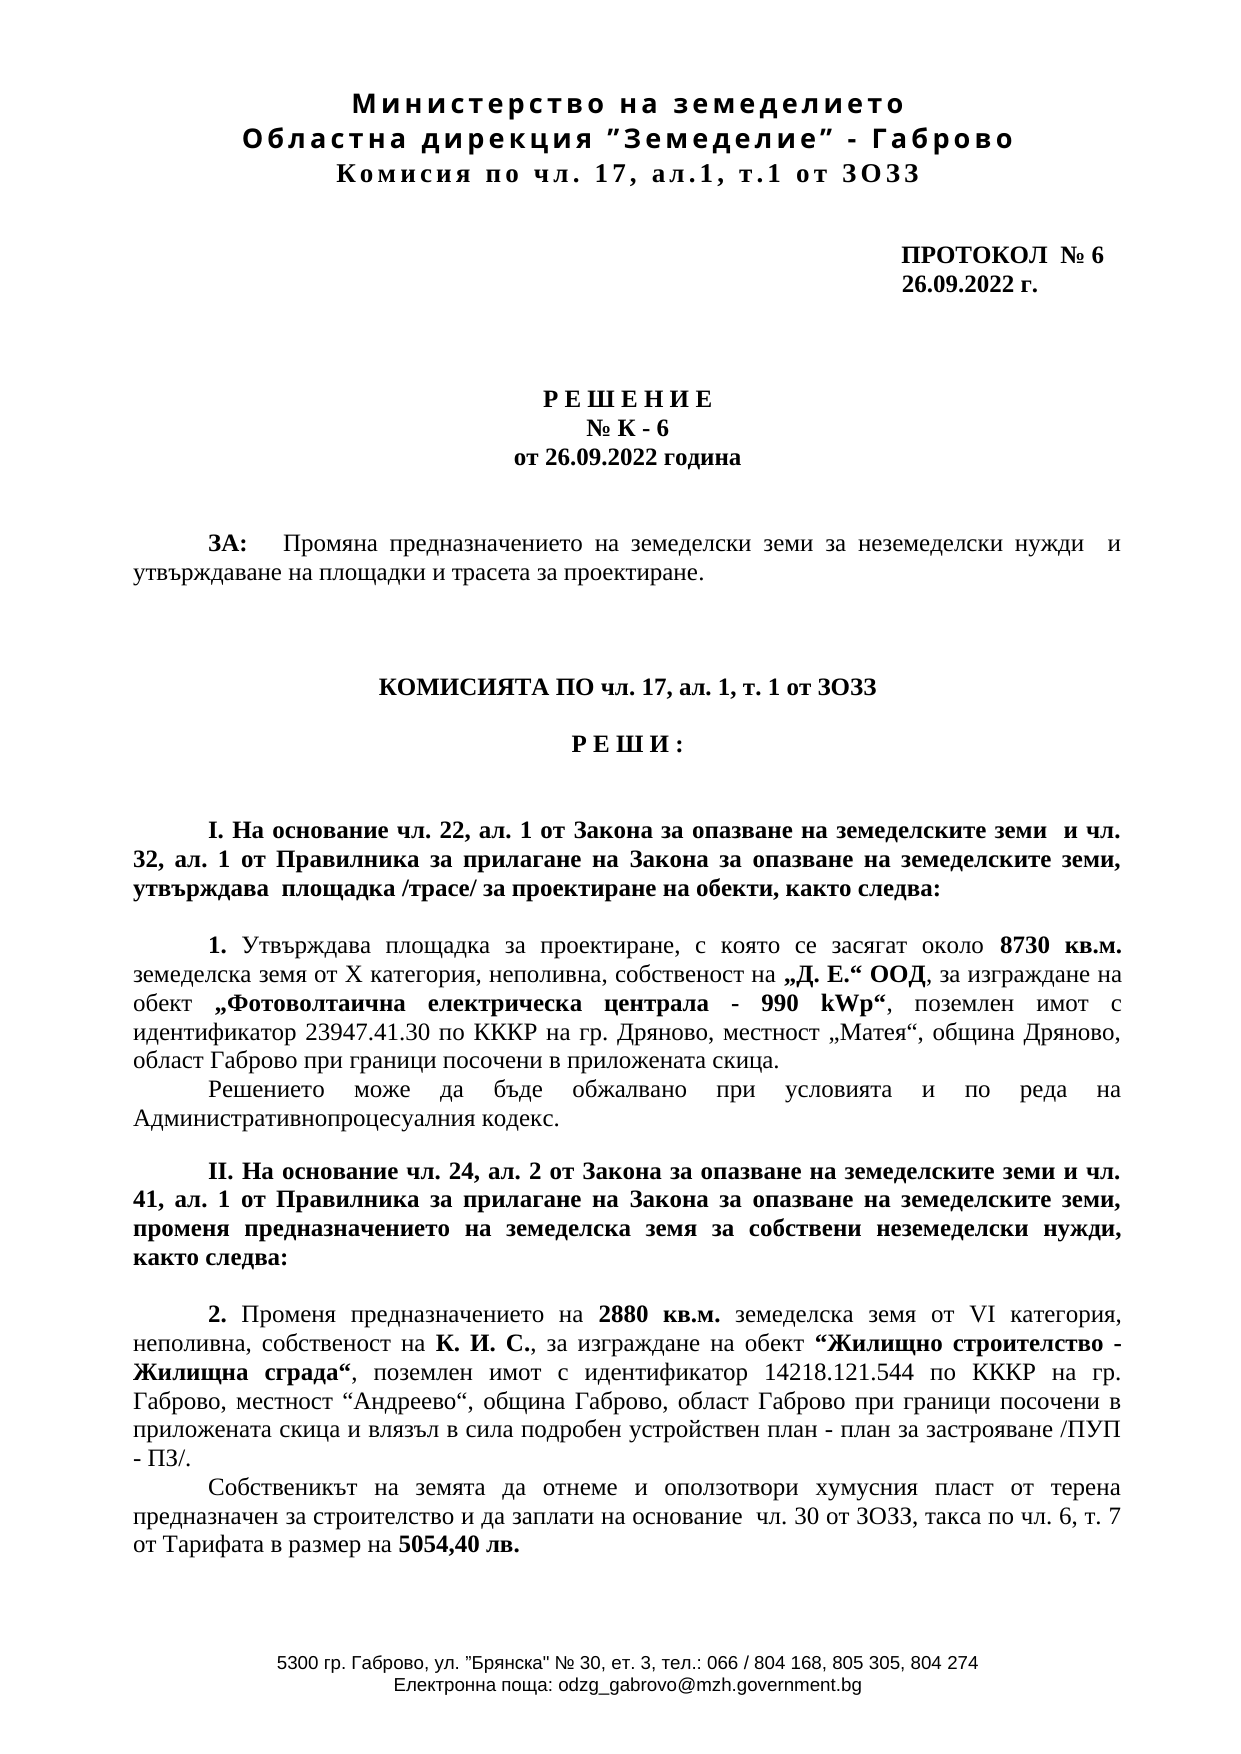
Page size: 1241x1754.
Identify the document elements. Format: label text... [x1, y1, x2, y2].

text 1. Утвърждава площадка за проектиране, с която сe засягат около 8730 кв.м. земеделска земя от Х категория, неполивна, собственост на „Д. Е.“ ООД, за изграждане на обект „Фотоволтаична електрическа централа - 990 kWp“, поземлен имот с идентификатор 23947.41.30 по КККР на гр. Дряново, местност „Матея“, община Дряново, област Габрово при граници посочени в приложената скица. [133, 931, 1122, 1074]
text 2. Променя предназначението на 2880 кв.м. земеделска земя от VІ категория, неполивна, собственост на К. И. С., за изграждане на обект “Жилищно строителство - Жилищна сграда“, поземлен имот с идентификатор 14218.121.544 по КККР на гр. Габрово, местност “Андреево“, община Габрово, област Габрово при граници посочени в приложената скица и влязъл в сила подробен устройствен план - план за застрояване /ПУП - ПЗ/. [133, 1299, 1122, 1472]
text ЗА: Промяна предназначението на земеделски земи за неземеделски нужди и утвърждаване на площадки и трасета за проектиране. [133, 528, 1122, 586]
text Решението може да бъде обжалвано при условията и по реда на Административнопроцесуалния кодекс. [133, 1074, 1122, 1132]
text Собственикът на земята да отнеме и оползотвори хумусния пласт от терена предназначен за строителство и да заплати на основание чл. 30 от ЗОЗЗ, такса по чл. 6, т. 7 от Тарифата в размер на 5054,40 лв. [133, 1472, 1122, 1558]
text от 26.09.2022 година [133, 442, 1122, 471]
text ІІ. На основание чл. 24, ал. 2 от Закона за опазване на земеделските земи и чл. 41, ал. 1 от Правилника за прилагане на Закона за опазване на земеделските земи, променя предназначението на земеделска земя за собствени неземеделски нужди, както следва: [133, 1156, 1122, 1271]
text Р Е Ш И : [133, 729, 1122, 758]
text 26.09.2022 г. [808, 269, 1122, 298]
text № К - 6 [133, 413, 1122, 442]
text ПРОТОКОЛ № 6 [808, 241, 1122, 269]
text І. На основание чл. 22, ал. 1 от Закона за опазване на земеделските земи и чл. 32, ал. 1 от Правилника за прилагане на Закона за опазване на земеделските земи, утвърждава площадка /трасе/ за проектиране на обекти, както следва: [133, 816, 1122, 902]
text КОМИСИЯТА ПО чл. 17, ал. 1, т. 1 от ЗОЗЗ [133, 672, 1122, 701]
text Р Е Ш Е Н И Е [133, 384, 1122, 413]
